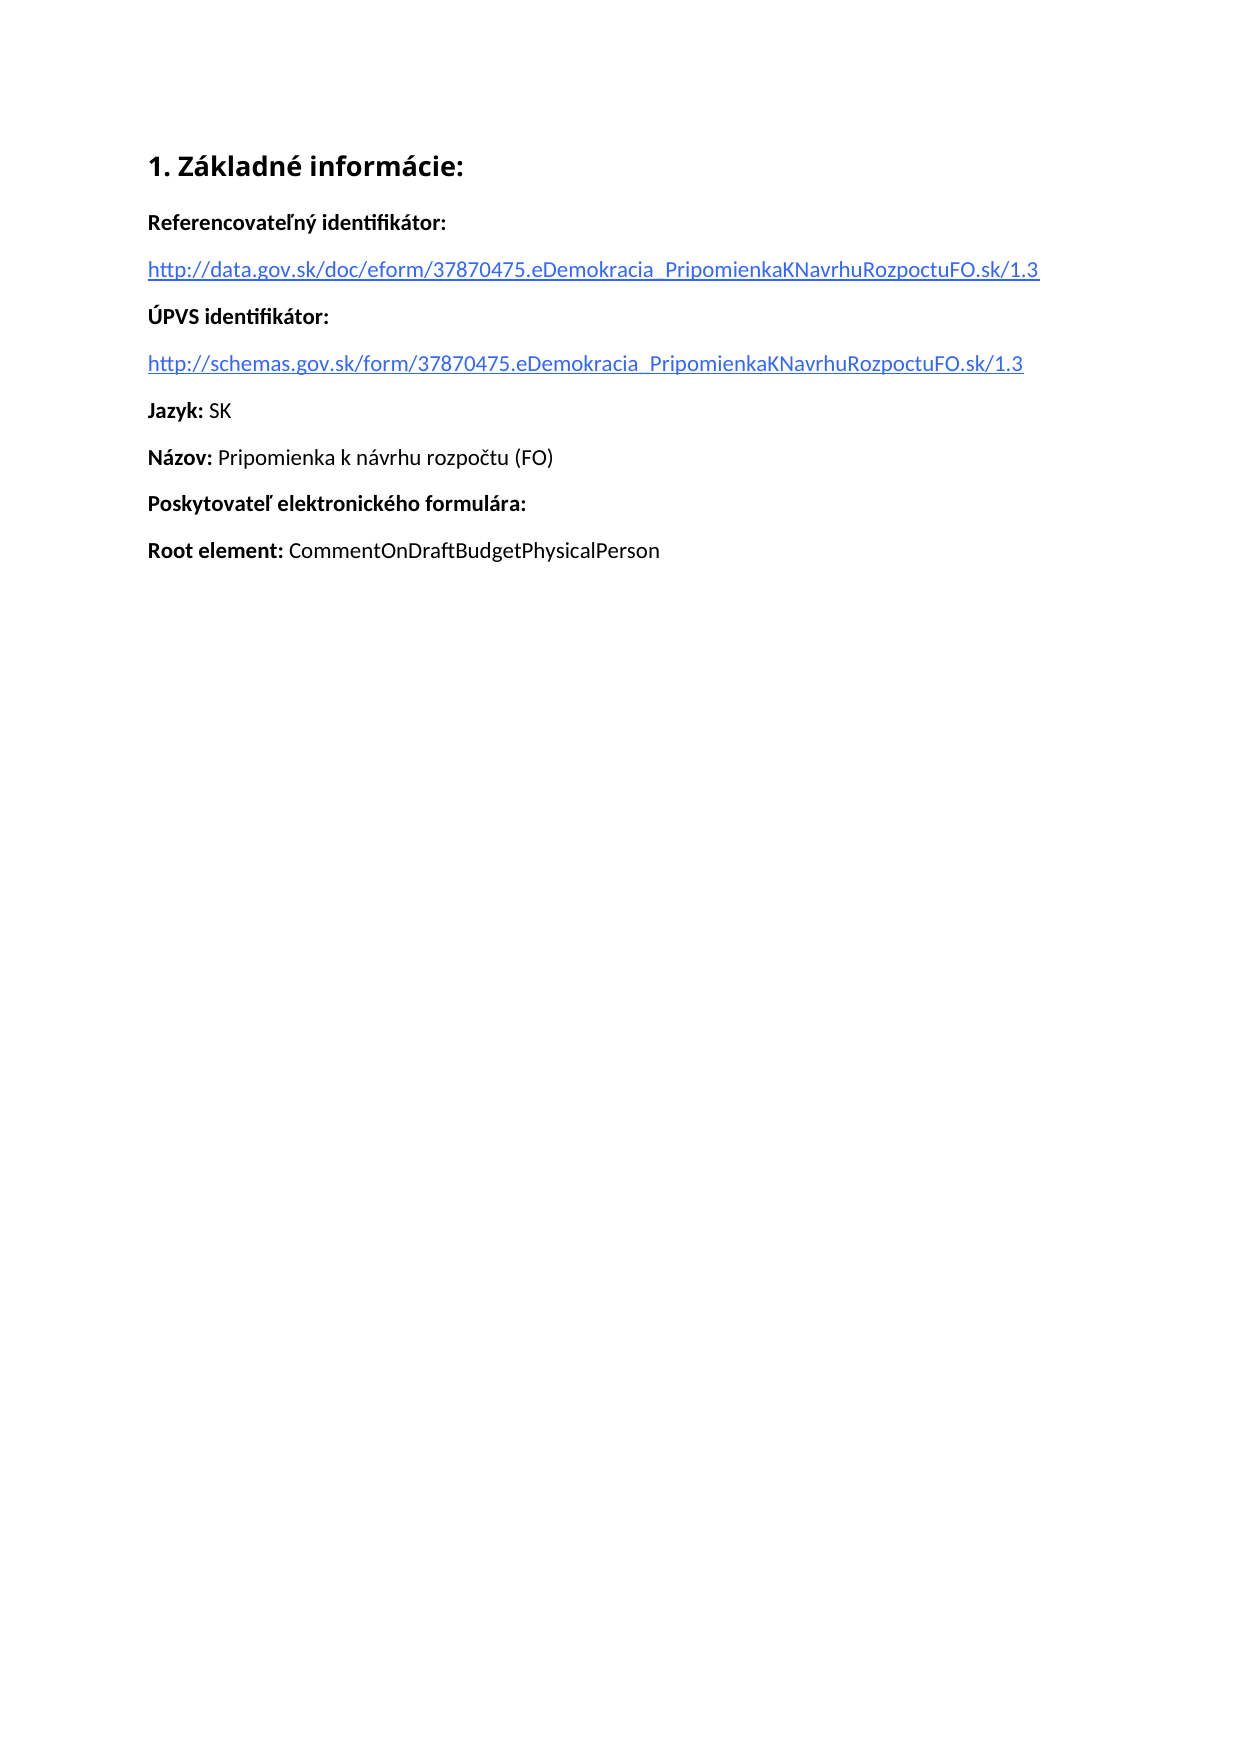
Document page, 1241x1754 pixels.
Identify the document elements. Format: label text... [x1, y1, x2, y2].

text Poskytovateľ elektronického formulára: [148, 489, 1093, 517]
text ÚPVS identifikátor: [148, 302, 1093, 330]
text http://schemas.gov.sk/form/37870475.eDemokracia_PripomienkaKNavrhuRozpoctuFO.sk/1.3 [148, 349, 1093, 377]
text Referencovateľný identifikátor: [148, 208, 1093, 236]
subtitle 1. Základné informácie: [148, 148, 1093, 184]
text Root element: CommentOnDraftBudgetPhysicalPerson [148, 536, 1093, 564]
text Jazyk: SK [148, 396, 1093, 424]
text http://data.gov.sk/doc/eform/37870475.eDemokracia_PripomienkaKNavrhuRozpoctuFO.sk/1.3 [148, 255, 1093, 283]
text Názov: Pripomienka k návrhu rozpočtu (FO) [148, 443, 1093, 471]
